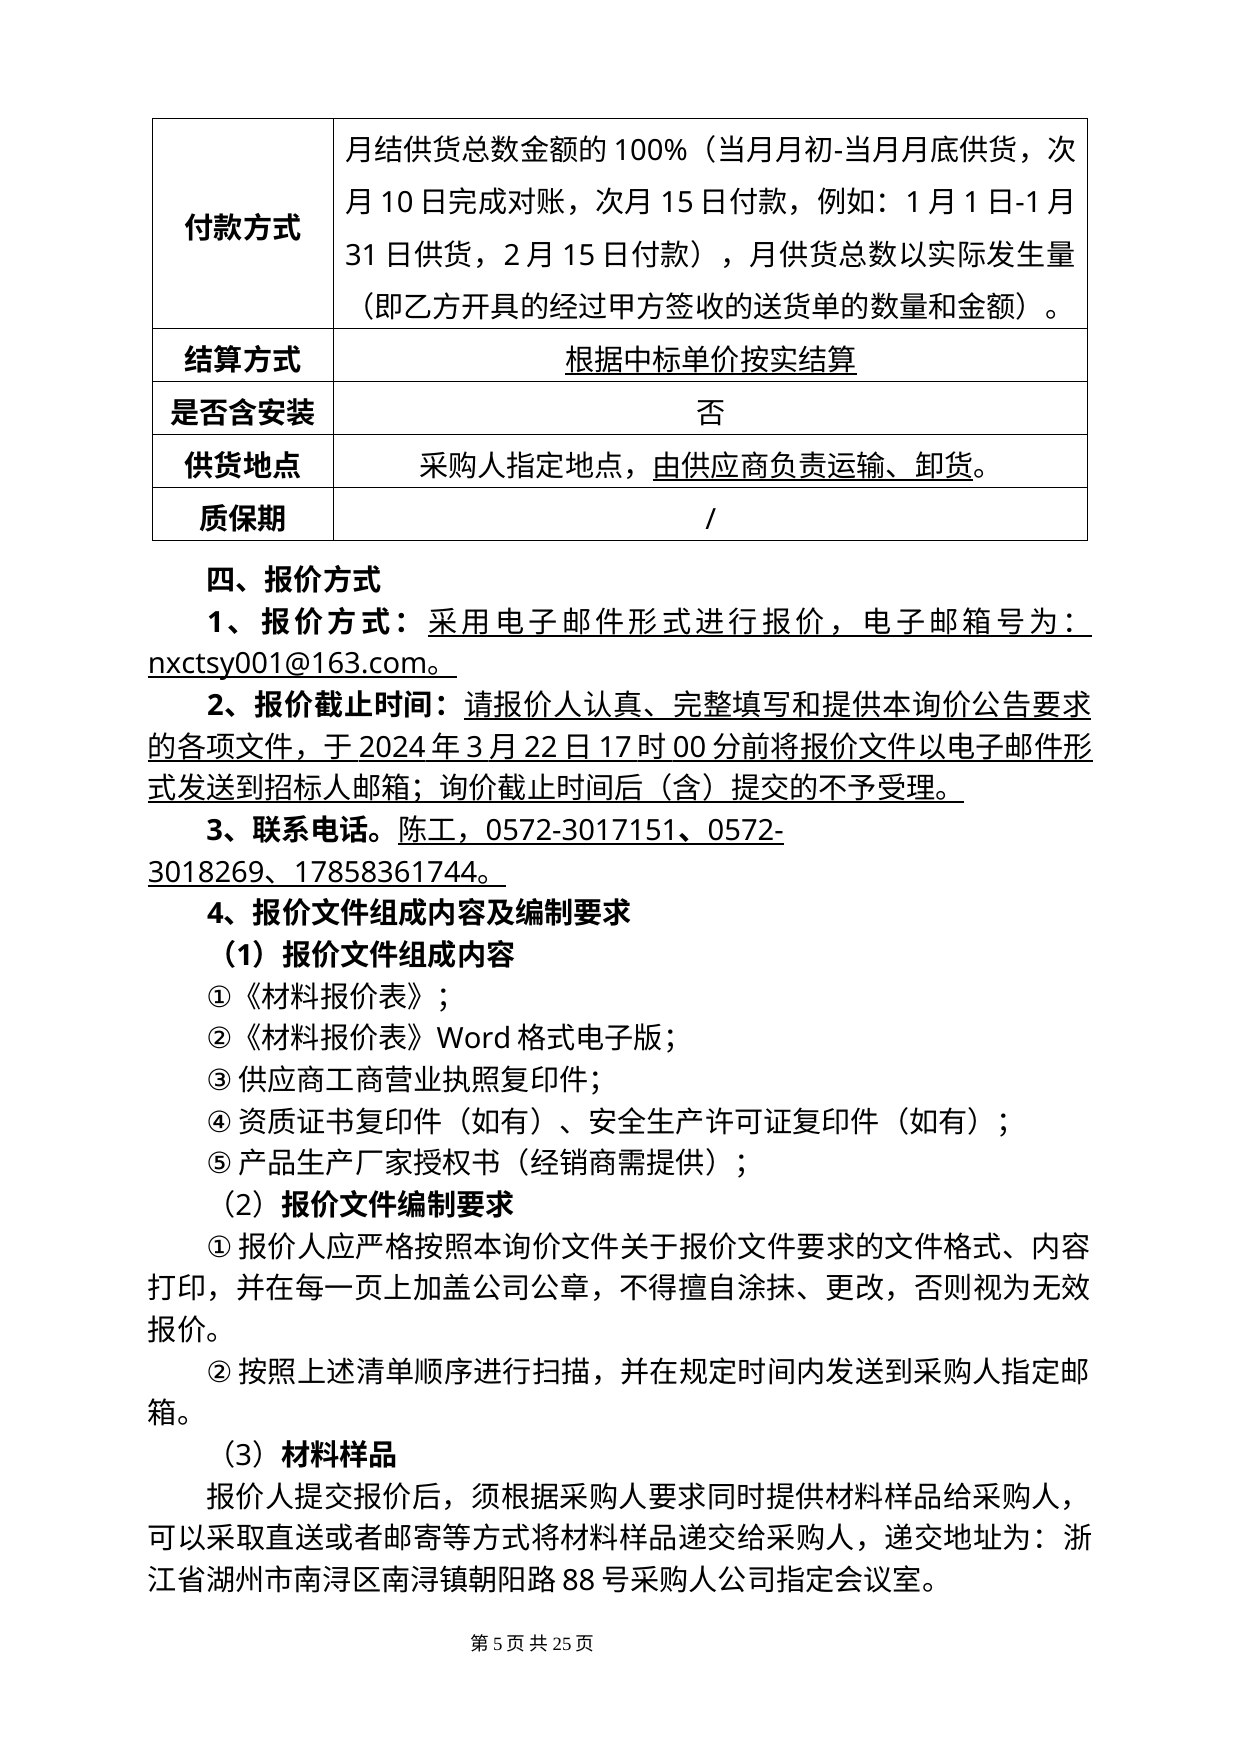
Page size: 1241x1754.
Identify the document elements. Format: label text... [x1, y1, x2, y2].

text 3、联系电话。陈工，0572-3017151、0572-3018269、17858361744。 [148, 807, 1092, 891]
table_cell 付款方式 [153, 119, 333, 327]
text ②按照上述清单顺序进行扫描，并在规定时间内发送到采购人指定邮箱。 [148, 1349, 1092, 1432]
text 1、报价方式：采用电子邮件形式进行报价，电子邮箱号为：nxctsy001@163.com。 [148, 599, 1092, 682]
text ⑤产品生产厂家授权书（经销商需提供）； [148, 1141, 1092, 1182]
table_cell 根据中标单价按实结算 [334, 329, 1087, 381]
table_cell 结算方式 [153, 329, 333, 381]
text 四、报价方式 [148, 557, 1092, 599]
text ②《材料报价表》Word格式电子版； [148, 1016, 1092, 1057]
table_cell 质保期 [153, 488, 333, 540]
table_cell 月结供货总数金额的100%（当月月初-当月月底供货，次月10日完成对账，次月15日付款，例如：1月1日-1月31日供货，2月15日付款），月供货总数以实际发生量（即乙方开具的经过甲方签收的送货单的数量和金额）。 [334, 119, 1087, 327]
table_cell 供货地点 [153, 435, 333, 487]
text ①《材料报价表》； [148, 974, 1092, 1016]
text （3）材料样品 [148, 1432, 1092, 1474]
text 4、报价文件组成内容及编制要求 [148, 891, 1092, 932]
text （2）报价文件编制要求 [148, 1182, 1092, 1224]
text ①报价人应严格按照本询价文件关于报价文件要求的文件格式、内容打印，并在每一页上加盖公司公章，不得擅自涂抹、更改，否则视为无效报价。 [148, 1224, 1092, 1349]
text ④资质证书复印件（如有）、安全生产许可证复印件（如有）； [148, 1099, 1092, 1141]
text 报价人提交报价后，须根据采购人要求同时提供材料样品给采购人，可以采取直送或者邮寄等方式将材料样品递交给采购人，递交地址为：浙江省湖州市南浔区南浔镇朝阳路88号采购人公司指定会议室。 [148, 1474, 1092, 1599]
text （1）报价文件组成内容 [148, 932, 1092, 974]
table_cell 否 [334, 382, 1087, 434]
text 2、报价截止时间：请报价人认真、完整填写和提供本询价公告要求的各项文件，于2024年3月22日17时00分前将报价文件以电子邮件形式发送到招标人邮箱；询价截止时间后（含）提交的不予受理。 [148, 682, 1092, 760]
text ③供应商工商营业执照复印件； [148, 1057, 1092, 1099]
table_cell / [334, 488, 1087, 540]
table_cell 采购人指定地点，由供应商负责运输、卸货。 [334, 435, 1087, 487]
table_cell 是否含安装 [153, 382, 333, 434]
text 2、报价截止时间：请报价人认真、完整填写和提供本询价公告要求的各项文件，于2024年3月22日17时00分前将报价文件以电子邮件形式发送到招标人邮箱；询价截止时间后（含）提交的不予受理。 [148, 762, 1092, 807]
